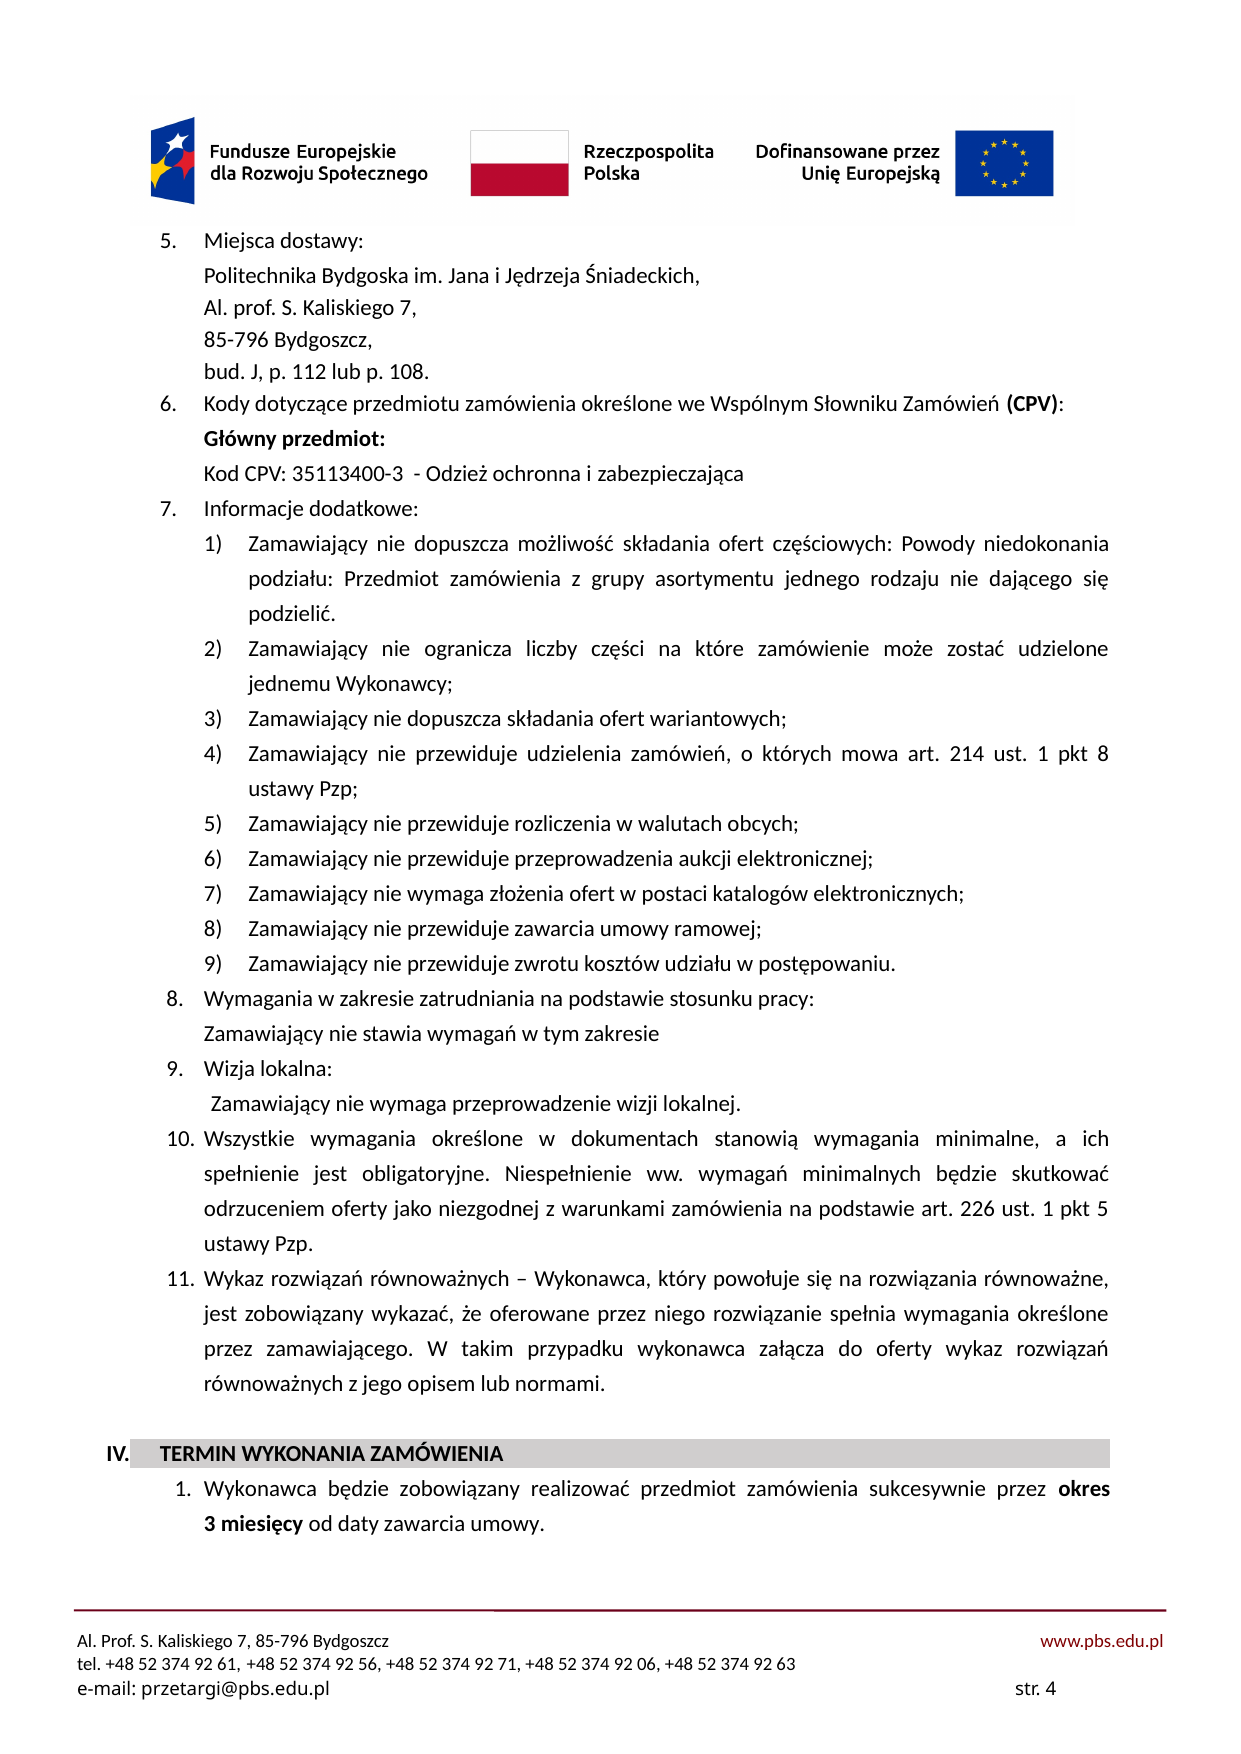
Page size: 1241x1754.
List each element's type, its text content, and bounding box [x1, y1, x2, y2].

list TERMIN WYKONANIA ZAMÓWIENIA [130, 1439, 1110, 1468]
text Kod CPV: 35113400-3 - Odzież ochronna i zabezpieczająca [204, 459, 1110, 488]
text Zamawiający nie wymaga przeprowadzenie wizji lokalnej. [211, 1089, 1110, 1118]
list Zamawiający nie dopuszcza możliwość składania ofert częściowych: Powody niedokonania podziału: Przedmiot zamówienia z grupy asortymentu jednego rodzaju nie dającego się podzielić. [204, 529, 1110, 628]
list Zamawiający nie przewiduje zwrotu kosztów udziału w postępowaniu. [204, 949, 1110, 978]
list Miejsca dostawy: [159, 226, 1110, 254]
text Politechnika Bydgoska im. Jana i Jędrzeja Śniadeckich, [204, 261, 1110, 289]
list Wizja lokalna: [166, 1054, 1110, 1083]
text Główny przedmiot: [204, 424, 1110, 453]
text 85-796 Bydgoszcz, [204, 325, 1110, 353]
text Zamawiający nie stawia wymagań w tym zakresie [204, 1019, 1110, 1048]
list Wykonawca będzie zobowiązany realizować przedmiot zamówienia sukcesywnie przez okres 3 miesięcy od daty zawarcia umowy. [174, 1474, 1110, 1538]
list Zamawiający nie przewiduje rozliczenia w walutach obcych; [204, 809, 1110, 838]
list Zamawiający nie wymaga złożenia ofert w postaci katalogów elektronicznych; [204, 879, 1110, 908]
list Wszystkie wymagania określone w dokumentach stanowią wymagania minimalne, a ich spełnienie jest obligatoryjne. Niespełnienie ww. wymagań minimalnych będzie skutkować odrzuceniem oferty jako niezgodnej z warunkami zamówienia na podstawie art. 226 ust. 1 pkt 5 ustawy Pzp. [166, 1124, 1110, 1258]
list Zamawiający nie przewiduje udzielenia zamówień, o których mowa art. 214 ust. 1 pkt 8 ustawy Pzp; [204, 739, 1110, 803]
list Wymagania w zakresie zatrudniania na podstawie stosunku pracy: [166, 984, 1110, 1013]
text Al. prof. S. Kaliskiego 7, [204, 293, 1110, 321]
picture [129, 95, 1075, 226]
list Zamawiający nie ogranicza liczby części na które zamówienie może zostać udzielone jednemu Wykonawcy; [204, 634, 1110, 698]
list Zamawiający nie dopuszcza składania ofert wariantowych; [204, 704, 1110, 733]
text bud. J, p. 112 lub p. 108. [204, 357, 1110, 385]
list Zamawiający nie przewiduje przeprowadzenia aukcji elektronicznej; [204, 844, 1110, 873]
list Wykaz rozwiązań równoważnych – Wykonawca, który powołuje się na rozwiązania równoważne, jest zobowiązany wykazać, że oferowane przez niego rozwiązanie spełnia wymagania określone przez zamawiającego. W takim przypadku wykonawca załącza do oferty wykaz rozwiązań równoważnych z jego opisem lub normami. [166, 1264, 1110, 1398]
list Kody dotyczące przedmiotu zamówienia określone we Wspólnym Słowniku Zamówień (CPV): [159, 389, 1110, 418]
list Zamawiający nie przewiduje zawarcia umowy ramowej; [204, 914, 1110, 943]
list Informacje dodatkowe: [159, 494, 1110, 523]
